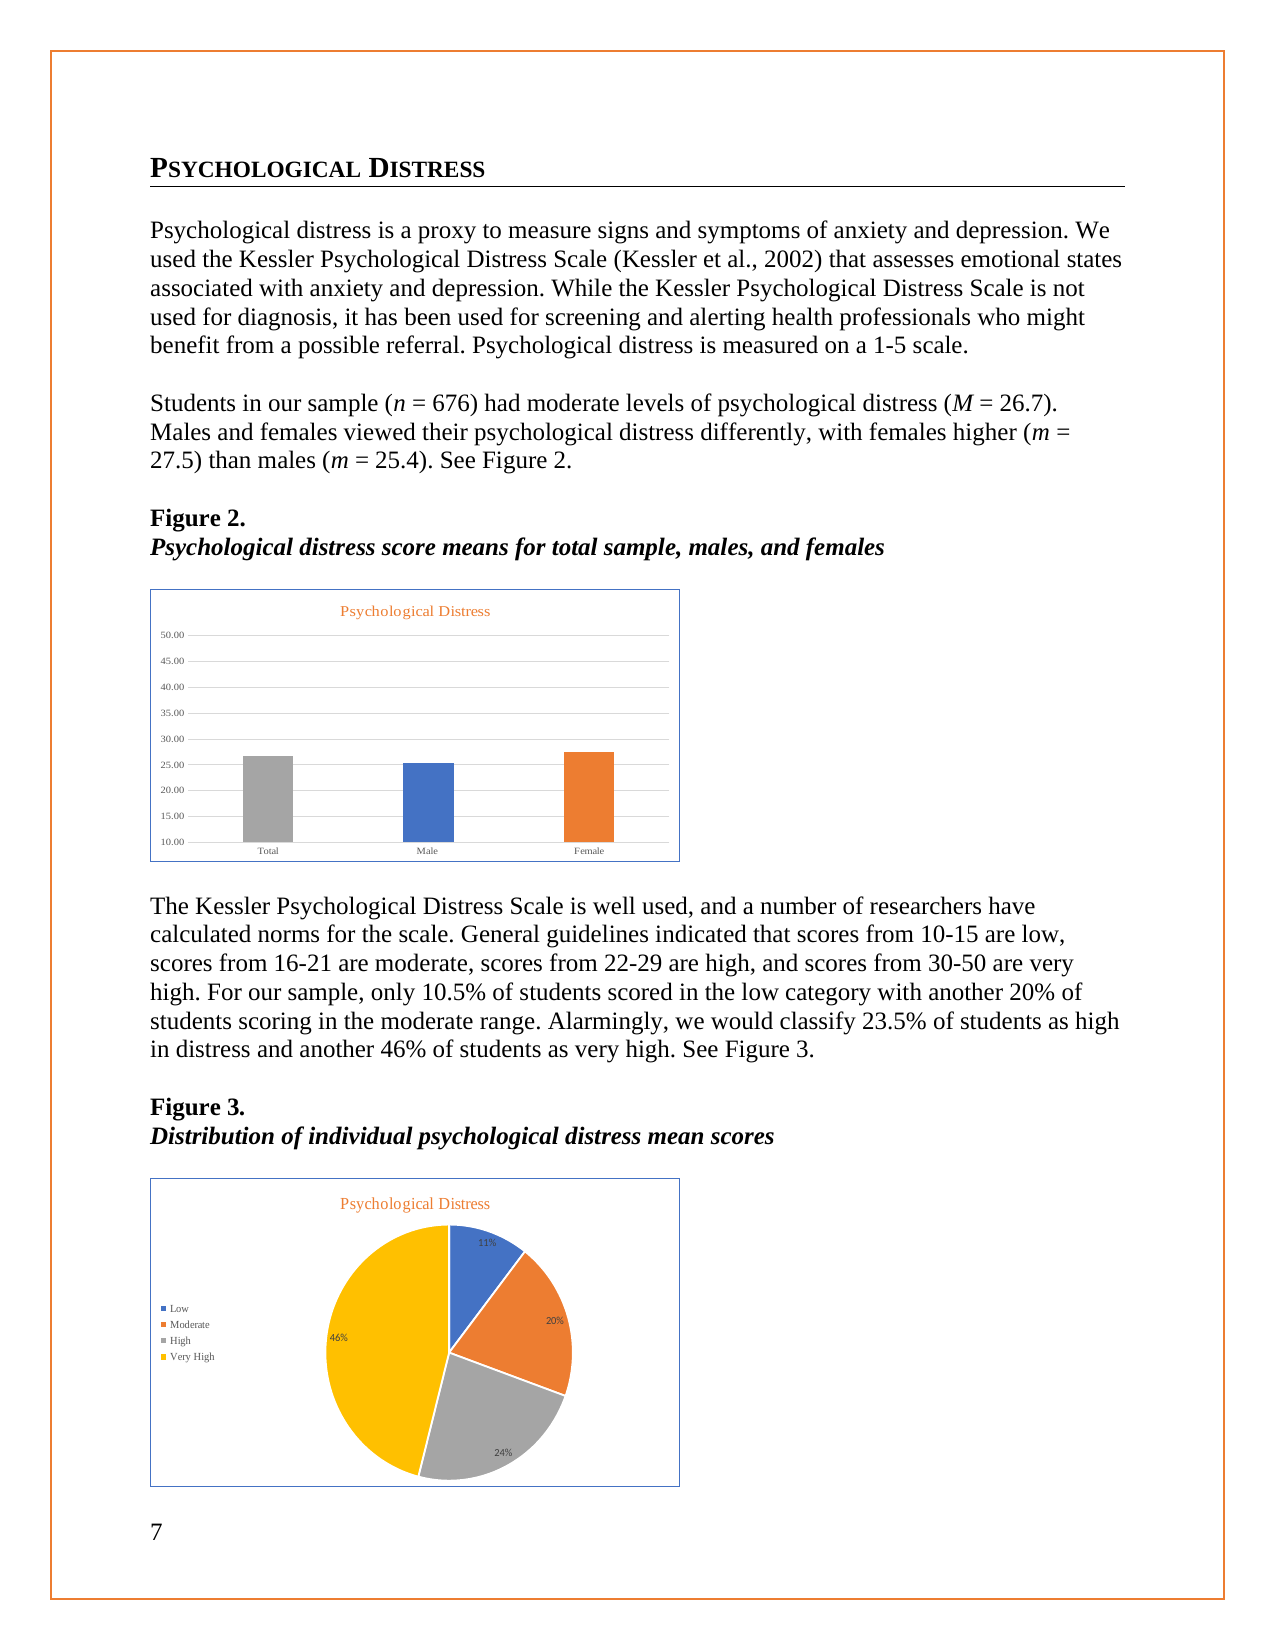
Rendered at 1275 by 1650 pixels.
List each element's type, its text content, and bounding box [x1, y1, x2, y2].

subtitle Psychological Distress [150, 150, 1125, 186]
text Figure 2. [150, 503, 1125, 532]
text Students in our sample (n = 676) had moderate levels of psychological distress (M = 26.7). Males and females viewed their psychological distress differently, with females higher (m = 27.5) than males (m = 25.4). See Figure 2. [150, 388, 1125, 474]
text Psychological distress score means for total sample, males, and females [150, 532, 1125, 560]
text Psychological distress is a proxy to measure signs and symptoms of anxiety and depression. We used the Kessler Psychological Distress Scale (Kessler et al., 2002) that assesses emotional states associated with anxiety and depression. While the Kessler Psychological Distress Scale is not used for diagnosis, it has been used for screening and alerting health professionals who might benefit from a possible referral. Psychological distress is measured on a 1-5 scale. [150, 215, 1125, 359]
text Figure 3. [150, 1092, 1125, 1121]
text The Kessler Psychological Distress Scale is well used, and a number of researchers have calculated norms for the scale. General guidelines indicated that scores from 10-15 are low, scores from 16-21 are moderate, scores from 22-29 are high, and scores from 30-50 are very high. For our sample, only 10.5% of students scored in the low category with another 20% of students scoring in the moderate range. Alarmingly, we would classify 23.5% of students as high in distress and another 46% of students as very high. See Figure 3. [150, 891, 1125, 1063]
text Distribution of individual psychological distress mean scores [150, 1121, 1125, 1149]
